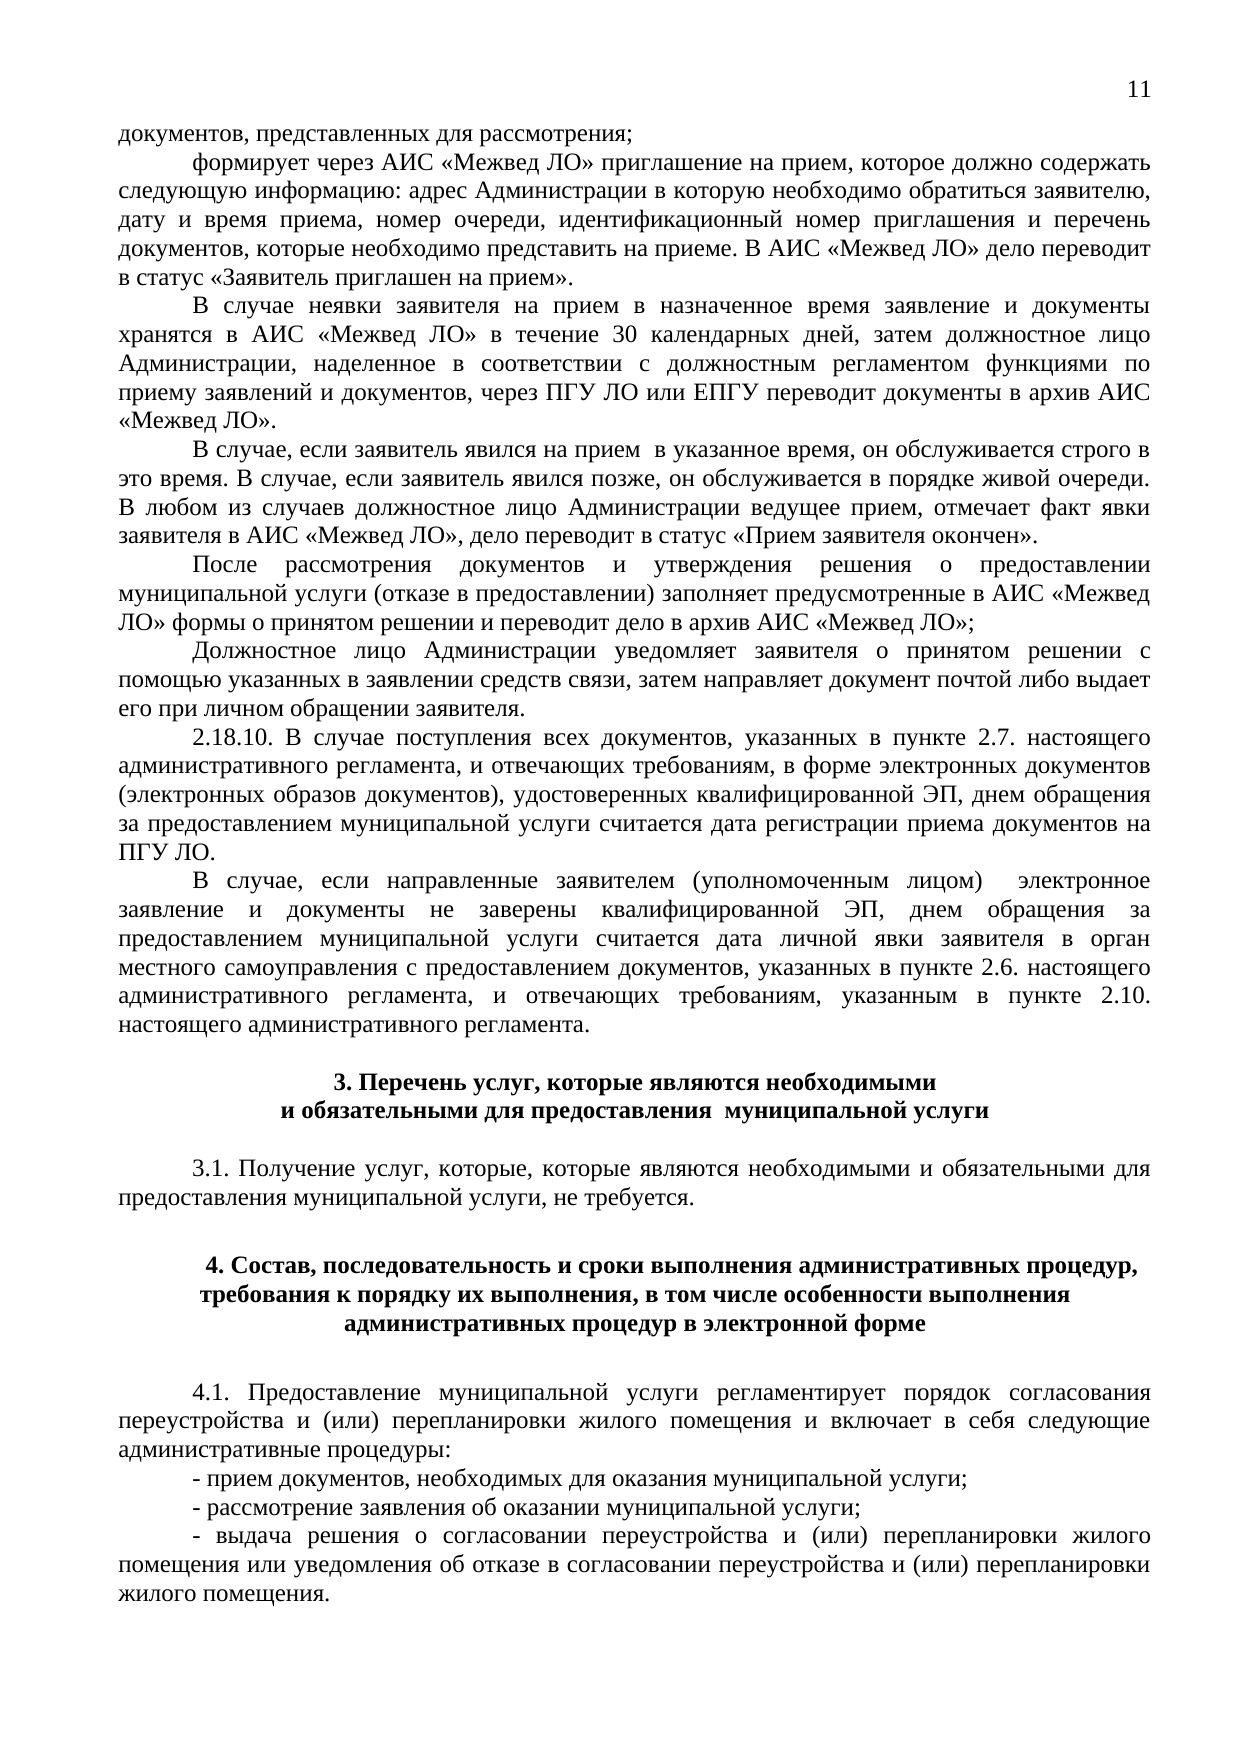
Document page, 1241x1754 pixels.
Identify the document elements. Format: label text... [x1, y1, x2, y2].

text 2.18.10. В случае поступления всех документов, указанных в пункте 2.7. настоящего административного регламента, и отвечающих требованиям, в форме электронных документов (электронных образов документов), удостоверенных квалифицированной ЭП, днем обращения за предоставлением муниципальной услуги считается дата регистрации приема документов на ПГУ ЛО. [118, 722, 1152, 866]
title - выдача решения о согласовании переустройства и (или) перепланировки жилого помещения или уведомления об отказе в согласовании переустройства и (или) перепланировки жилого помещения. [118, 1521, 1152, 1607]
text После рассмотрения документов и утверждения решения о предоставлении муниципальной услуги (отказе в предоставлении) заполняет предусмотренные в АИС «Межвед ЛО» формы о принятом решении и переводит дело в архив АИС «Межвед ЛО»; [118, 549, 1152, 636]
title 3.1. Получение услуг, которые, которые являются необходимыми и обязательными для предоставления муниципальной услуги, не требуется. [118, 1153, 1152, 1211]
title 4.1. Предоставление муниципальной услуги регламентирует порядок согласования переустройства и (или) перепланировки жилого помещения и включает в себя следующие административные процедуры: [118, 1377, 1152, 1463]
text В случае неявки заявителя на прием в назначенное время заявление и документы хранятся в АИС «Межвед ЛО» в течение 30 календарных дней, затем должностное лицо Администрации, наделенное в соответствии с должностным регламентом функциями по приему заявлений и документов, через ПГУ ЛО или ЕПГУ переводит документы в архив АИС «Межвед ЛО». [118, 291, 1152, 434]
title - прием документов, необходимых для оказания муниципальной услуги; [118, 1463, 1152, 1492]
title 3. Перечень услуг, которые являются необходимыми [118, 1067, 1152, 1096]
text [118, 118, 1152, 147]
text 4. Состав, последовательность и сроки выполнения административных процедур, требования к порядку их выполнения, в том числе особенности выполнения административных процедур в электронной форме [118, 1251, 1152, 1337]
title и обязательными для предоставления муниципальной услуги [118, 1096, 1152, 1124]
text В случае, если заявитель явился на прием в указанное время, он обслуживается строго в это время. В случае, если заявитель явился позже, он обслуживается в порядке живой очереди. В любом из случаев должностное лицо Администрации ведущее прием, отмечает факт явки заявителя в АИС «Межвед ЛО», дело переводит в статус «Прием заявителя окончен». [118, 434, 1152, 549]
text Должностное лицо Администрации уведомляет заявителя о принятом решении с помощью указанных в заявлении средств связи, затем направляет документ почтой либо выдает его при личном обращении заявителя. [118, 636, 1152, 722]
text формирует через АИС «Межвед ЛО» приглашение на прием, которое должно содержать следующую информацию: адрес Администрации в которую необходимо обратиться заявителю, дату и время приема, номер очереди, идентификационный номер приглашения и перечень документов, которые необходимо представить на приеме. В АИС «Межвед ЛО» дело переводит в статус «Заявитель приглашен на прием». [118, 147, 1152, 291]
title - рассмотрение заявления об оказании муниципальной услуги; [118, 1492, 1152, 1521]
text В случае, если направленные заявителем (уполномоченным лицом) электронное заявление и документы не заверены квалифицированной ЭП, днем обращения за предоставлением муниципальной услуги считается дата личной явки заявителя в орган местного самоуправления с предоставлением документов, указанных в пункте 2.6. настоящего административного регламента, и отвечающих требованиям, указанным в пункте 2.10. настоящего административного регламента. [118, 866, 1152, 1038]
